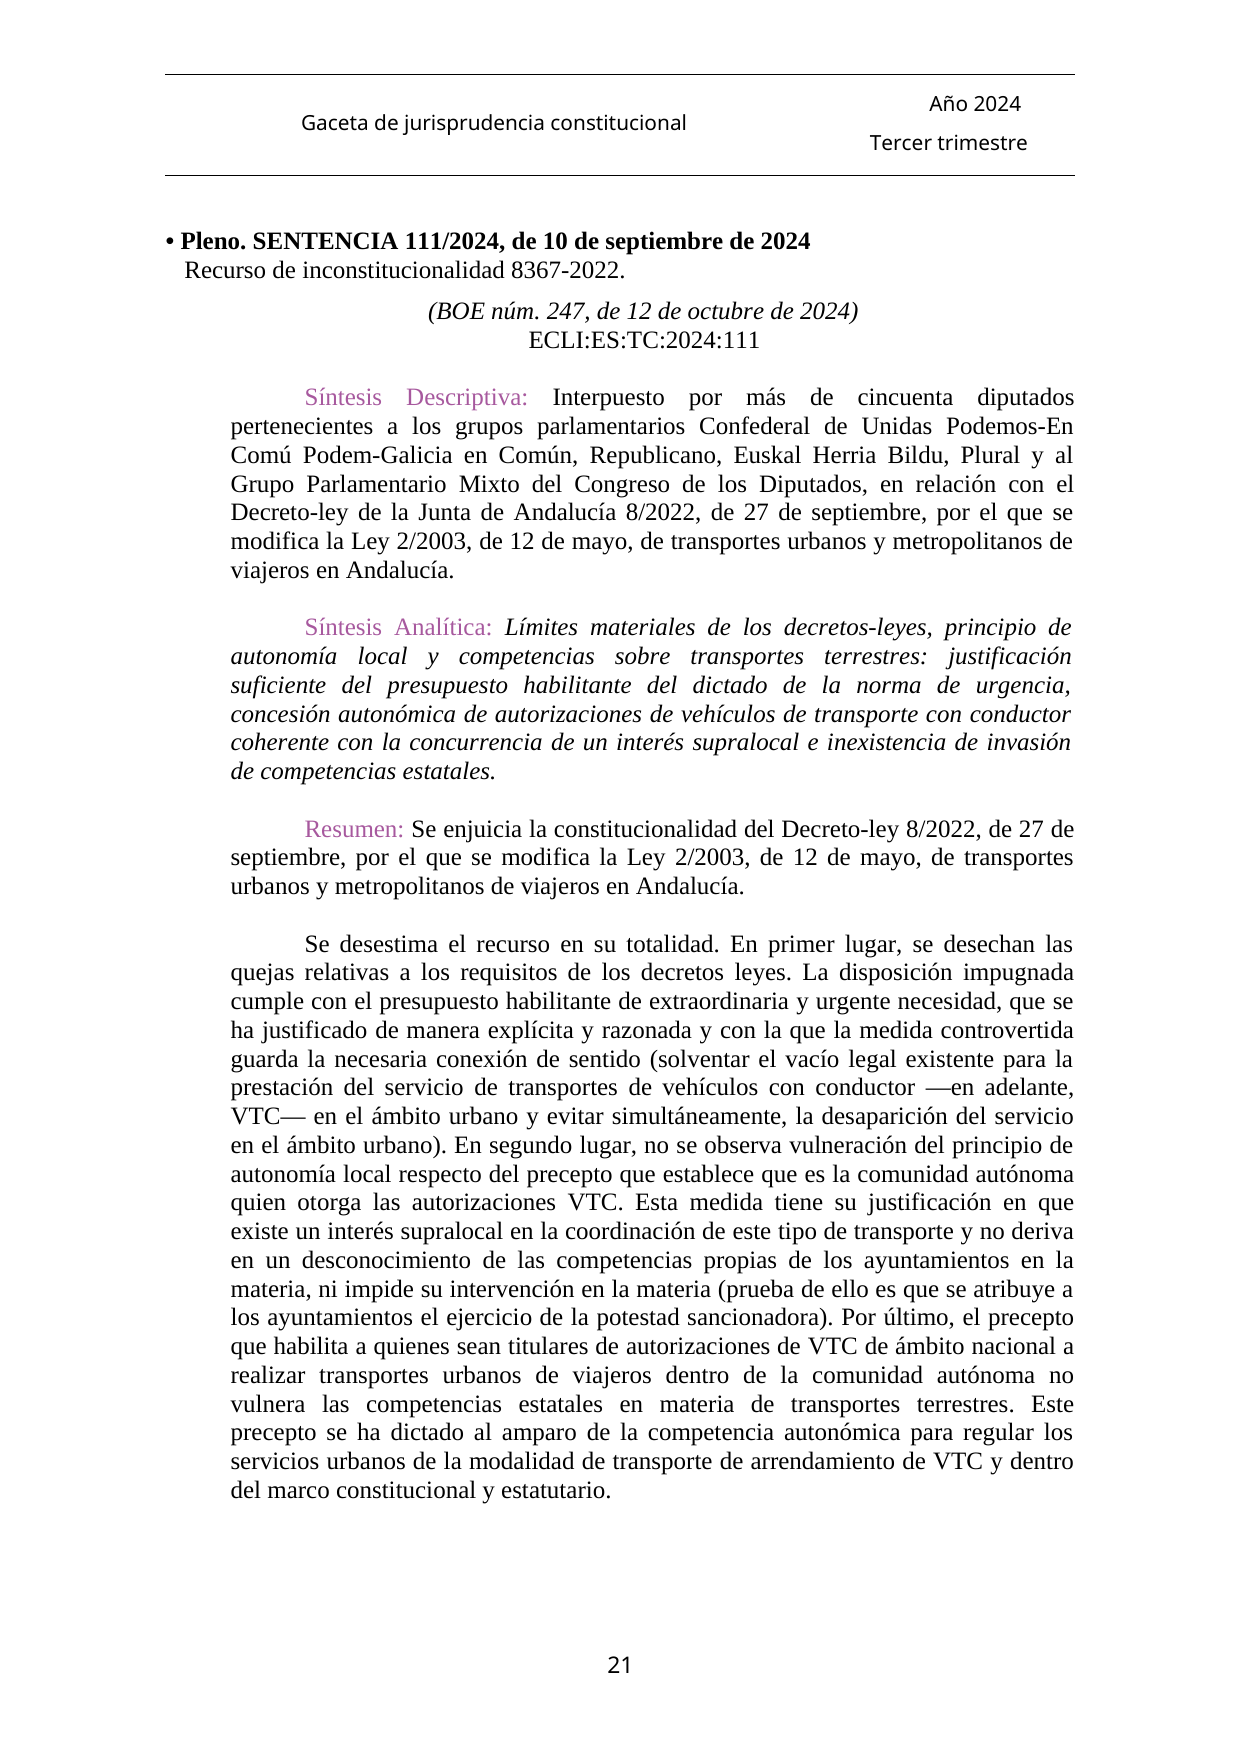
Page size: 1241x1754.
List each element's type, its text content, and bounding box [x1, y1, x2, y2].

text ECLI:ES:TC:2024:111 [165, 325, 1075, 354]
text Síntesis Analítica: Límites materiales de los decretos-leyes, principio de autonomía local y competencias sobre transportes terrestres: justificación suficiente del presupuesto habilitante del dictado de la norma de urgencia, concesión autonómica de autorizaciones de vehículos de transporte con conductor coherente con la concurrencia de un interés supralocal e inexistencia de invasión de competencias estatales. [230, 612, 1075, 785]
text (BOE núm. 247, de 12 de octubre de 2024) [165, 296, 1075, 325]
text • Pleno. SENTENCIA 111/2024, de 10 de septiembre de 2024 [165, 226, 1075, 255]
text Síntesis Descriptiva: Interpuesto por más de cincuenta diputados pertenecientes a los grupos parlamentarios Confederal de Unidas Podemos-En Comú Podem-Galicia en Común, Republicano, Euskal Herria Bildu, Plural y al Grupo Parlamentario Mixto del Congreso de los Diputados, en relación con el Decreto-ley de la Junta de Andalucía 8/2022, de 27 de septiembre, por el que se modifica la Ley 2/2003, de 12 de mayo, de transportes urbanos y metropolitanos de viajeros en Andalucía. [230, 382, 1075, 584]
text Se desestima el recurso en su totalidad. En primer lugar, se desechan las quejas relativas a los requisitos de los decretos leyes. La disposición impugnada cumple con el presupuesto habilitante de extraordinaria y urgente necesidad, que se ha justificado de manera explícita y razonada y con la que la medida controvertida guarda la necesaria conexión de sentido (solventar el vacío legal existente para la prestación del servicio de transportes de vehículos con conductor —en adelante, VTC— en el ámbito urbano y evitar simultáneamente, la desaparición del servicio en el ámbito urbano). En segundo lugar, no se observa vulneración del principio de autonomía local respecto del precepto que establece que es la comunidad autónoma quien otorga las autorizaciones VTC. Esta medida tiene su justificación en que existe un interés supralocal en la coordinación de este tipo de transporte y no deriva en un desconocimiento de las competencias propias de los ayuntamientos en la materia, ni impide su intervención en la materia (prueba de ello es que se atribuye a los ayuntamientos el ejercicio de la potestad sancionadora). Por último, el precepto que habilita a quienes sean titulares de autorizaciones de VTC de ámbito nacional a realizar transportes urbanos de viajeros dentro de la comunidad autónoma no vulnera las competencias estatales en materia de transportes terrestres. Este precepto se ha dictado al amparo de la competencia autonómica para regular los servicios urbanos de la modalidad de transporte de arrendamiento de VTC y dentro del marco constitucional y estatutario. [230, 929, 1075, 1504]
text Recurso de inconstitucionalidad 8367-2022. [165, 255, 1075, 284]
text Resumen: Se enjuicia la constitucionalidad del Decreto-ley 8/2022, de 27 de septiembre, por el que se modifica la Ley 2/2003, de 12 de mayo, de transportes urbanos y metropolitanos de viajeros en Andalucía. [230, 814, 1075, 900]
